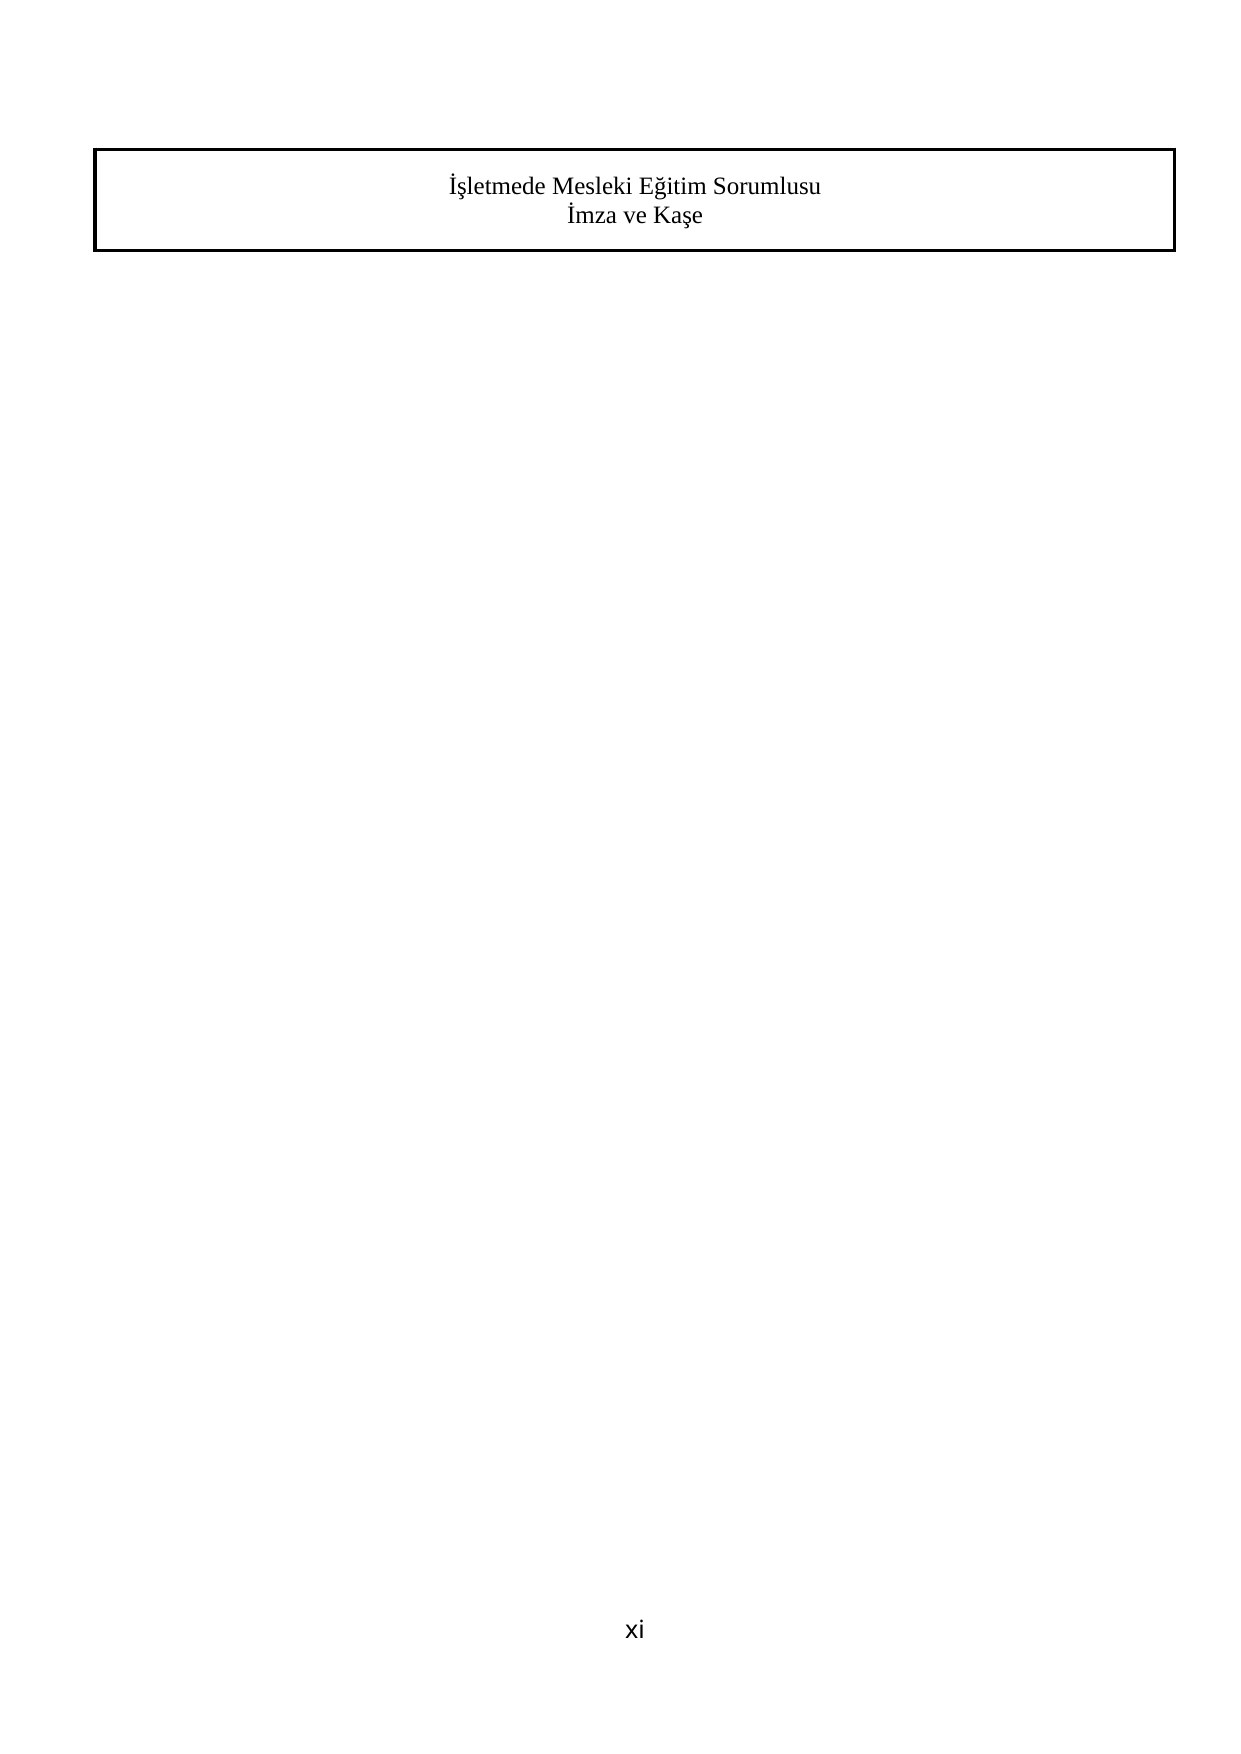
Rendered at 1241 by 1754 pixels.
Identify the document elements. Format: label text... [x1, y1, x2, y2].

table_cell İşletmede Mesleki Eğitim Sorumlusu İmza ve Kaşe [97, 151, 1173, 249]
